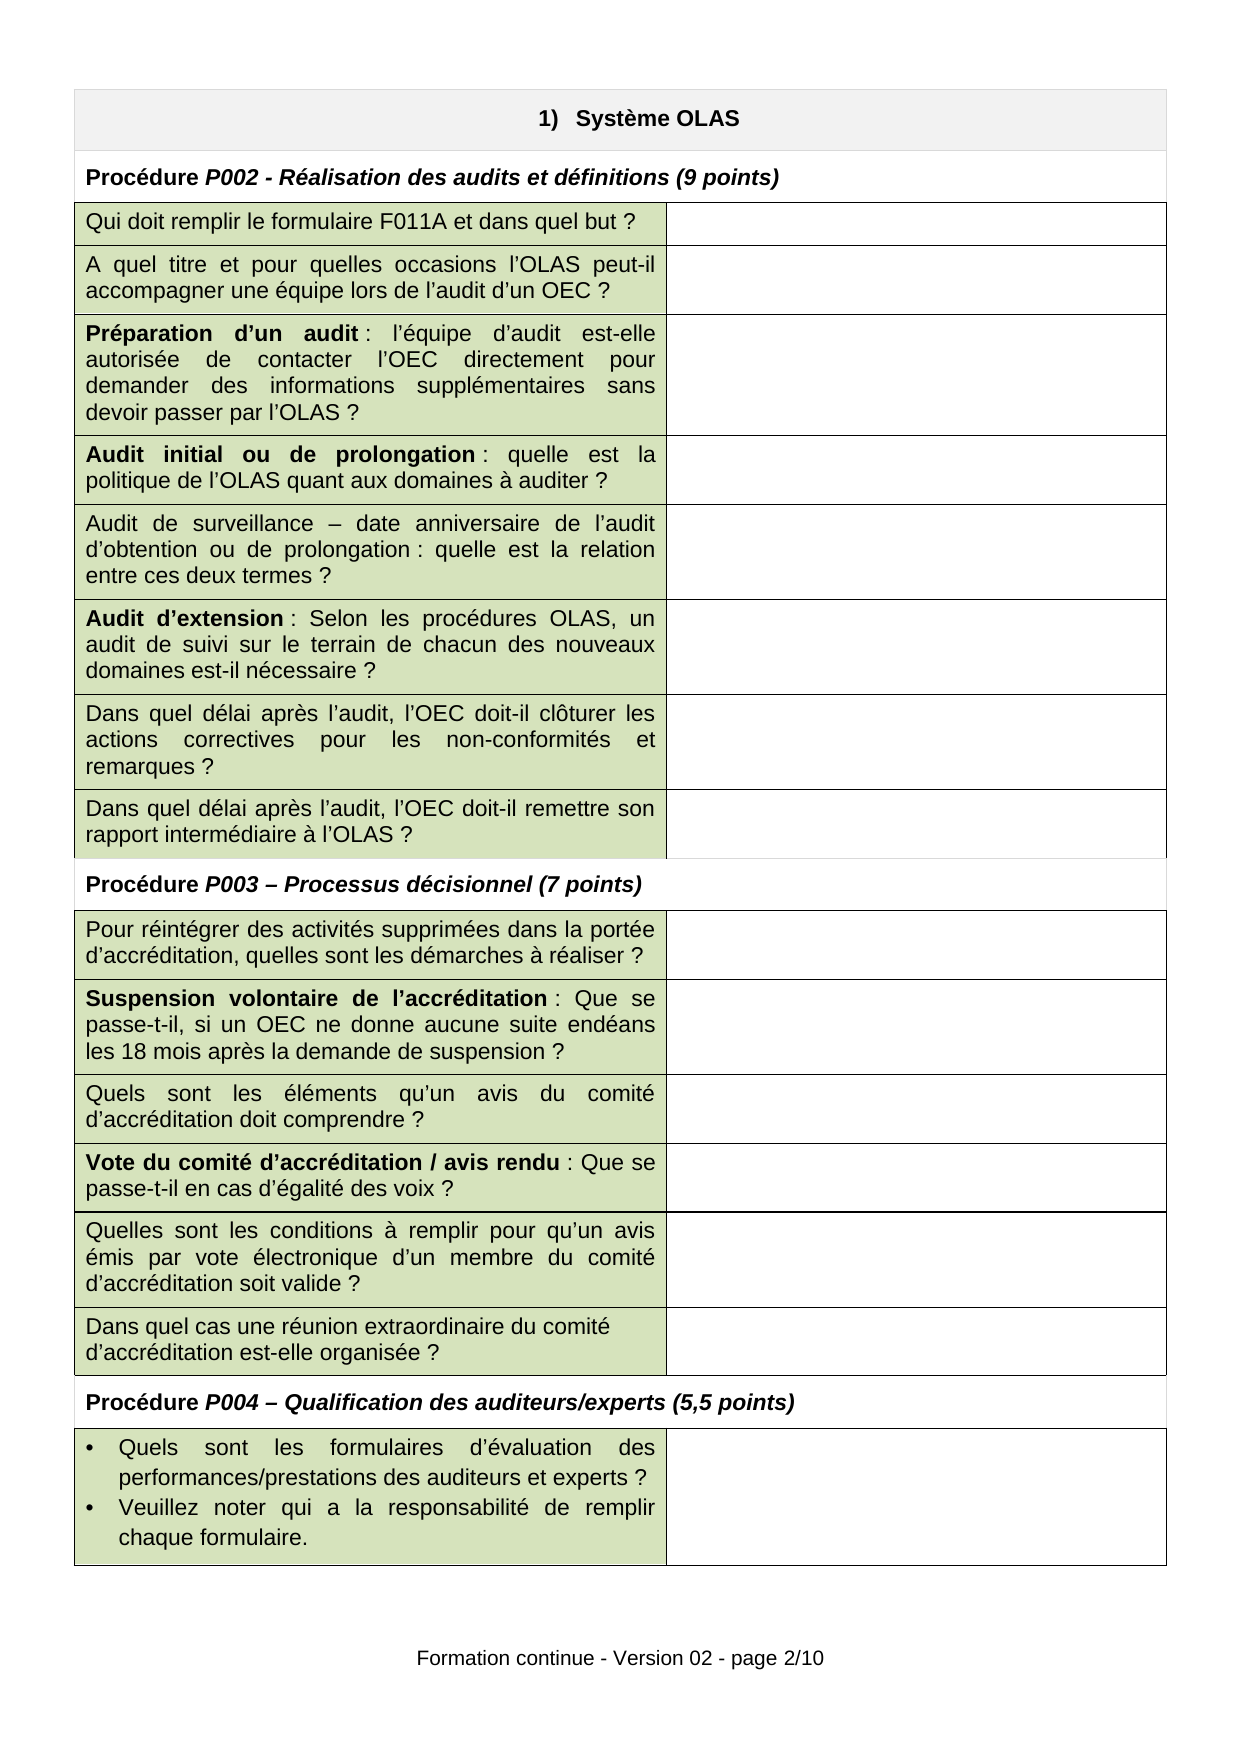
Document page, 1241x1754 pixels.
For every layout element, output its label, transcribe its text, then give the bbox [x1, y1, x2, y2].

table_cell [667, 246, 1166, 313]
table_cell [667, 436, 1166, 504]
table_cell Quels sont les formulaires d’évaluation des performances/prestations des auditeurs et experts ? Veuillez noter qui a la responsabilité de remplir chaque formulaire. [75, 1429, 666, 1564]
table_cell Quelles sont les conditions à remplir pour qu’un avis émis par vote électronique d’un membre du comité d’accréditation soit valide ? [75, 1213, 666, 1307]
table_cell [667, 1308, 1166, 1375]
table_cell [667, 695, 1166, 789]
table_cell [667, 911, 1166, 979]
table_cell [667, 1075, 1166, 1143]
table_cell [667, 790, 1166, 858]
table_cell [667, 1144, 1166, 1211]
table_cell Dans quel délai après l’audit, l’OEC doit-il remettre son rapport intermédiaire à l’OLAS ? [75, 790, 666, 858]
table_cell Quels sont les éléments qu’un avis du comité d’accréditation doit comprendre ? [75, 1075, 666, 1143]
table_cell Pour réintégrer des activités supprimées dans la portée d’accréditation, quelles sont les démarches à réaliser ? [75, 911, 666, 979]
table_cell [667, 203, 1166, 245]
table_cell A quel titre et pour quelles occasions l’OLAS peut-il accompagner une équipe lors de l’audit d’un OEC ? [75, 246, 666, 313]
table_cell Procédure P003 – Processus décisionnel (7 points) [75, 859, 1166, 910]
table_cell [667, 1213, 1166, 1307]
table_cell Audit d’extension : Selon les procédures OLAS, un audit de suivi sur le terrain de chacun des nouveaux domaines est-il nécessaire ? [75, 600, 666, 694]
table_cell Procédure P002 - Réalisation des audits et définitions (9 points) [75, 151, 1166, 202]
table_cell [667, 1429, 1166, 1564]
table_cell [667, 505, 1166, 599]
table_cell Préparation d’un audit : l’équipe d’audit est-elle autorisée de contacter l’OEC directement pour demander des informations supplémentaires sans devoir passer par l’OLAS ? [75, 315, 666, 435]
table_cell Dans quel cas une réunion extraordinaire du comité d’accréditation est-elle organisée ? [75, 1308, 666, 1375]
table_cell Procédure P004 – Qualification des auditeurs/experts (5,5 points) [75, 1376, 1166, 1428]
table_cell Vote du comité d’accréditation / avis rendu : Que se passe-t-il en cas d’égalité des voix ? [75, 1144, 666, 1211]
table_cell [667, 980, 1166, 1074]
table_cell Audit initial ou de prolongation : quelle est la politique de l’OLAS quant aux domaines à auditer ? [75, 436, 666, 504]
table_cell Audit de surveillance – date anniversaire de l’audit d’obtention ou de prolongation : quelle est la relation entre ces deux termes ? [75, 505, 666, 599]
table_cell Qui doit remplir le formulaire F011A et dans quel but ? [75, 203, 666, 245]
table_header Système OLAS [75, 90, 1166, 150]
table_cell Dans quel délai après l’audit, l’OEC doit-il clôturer les actions correctives pour les non-conformités et remarques ? [75, 695, 666, 789]
table_cell [667, 315, 1166, 435]
table_cell [667, 600, 1166, 694]
table_cell Suspension volontaire de l’accréditation : Que se passe-t-il, si un OEC ne donne aucune suite endéans les 18 mois après la demande de suspension ? [75, 980, 666, 1074]
